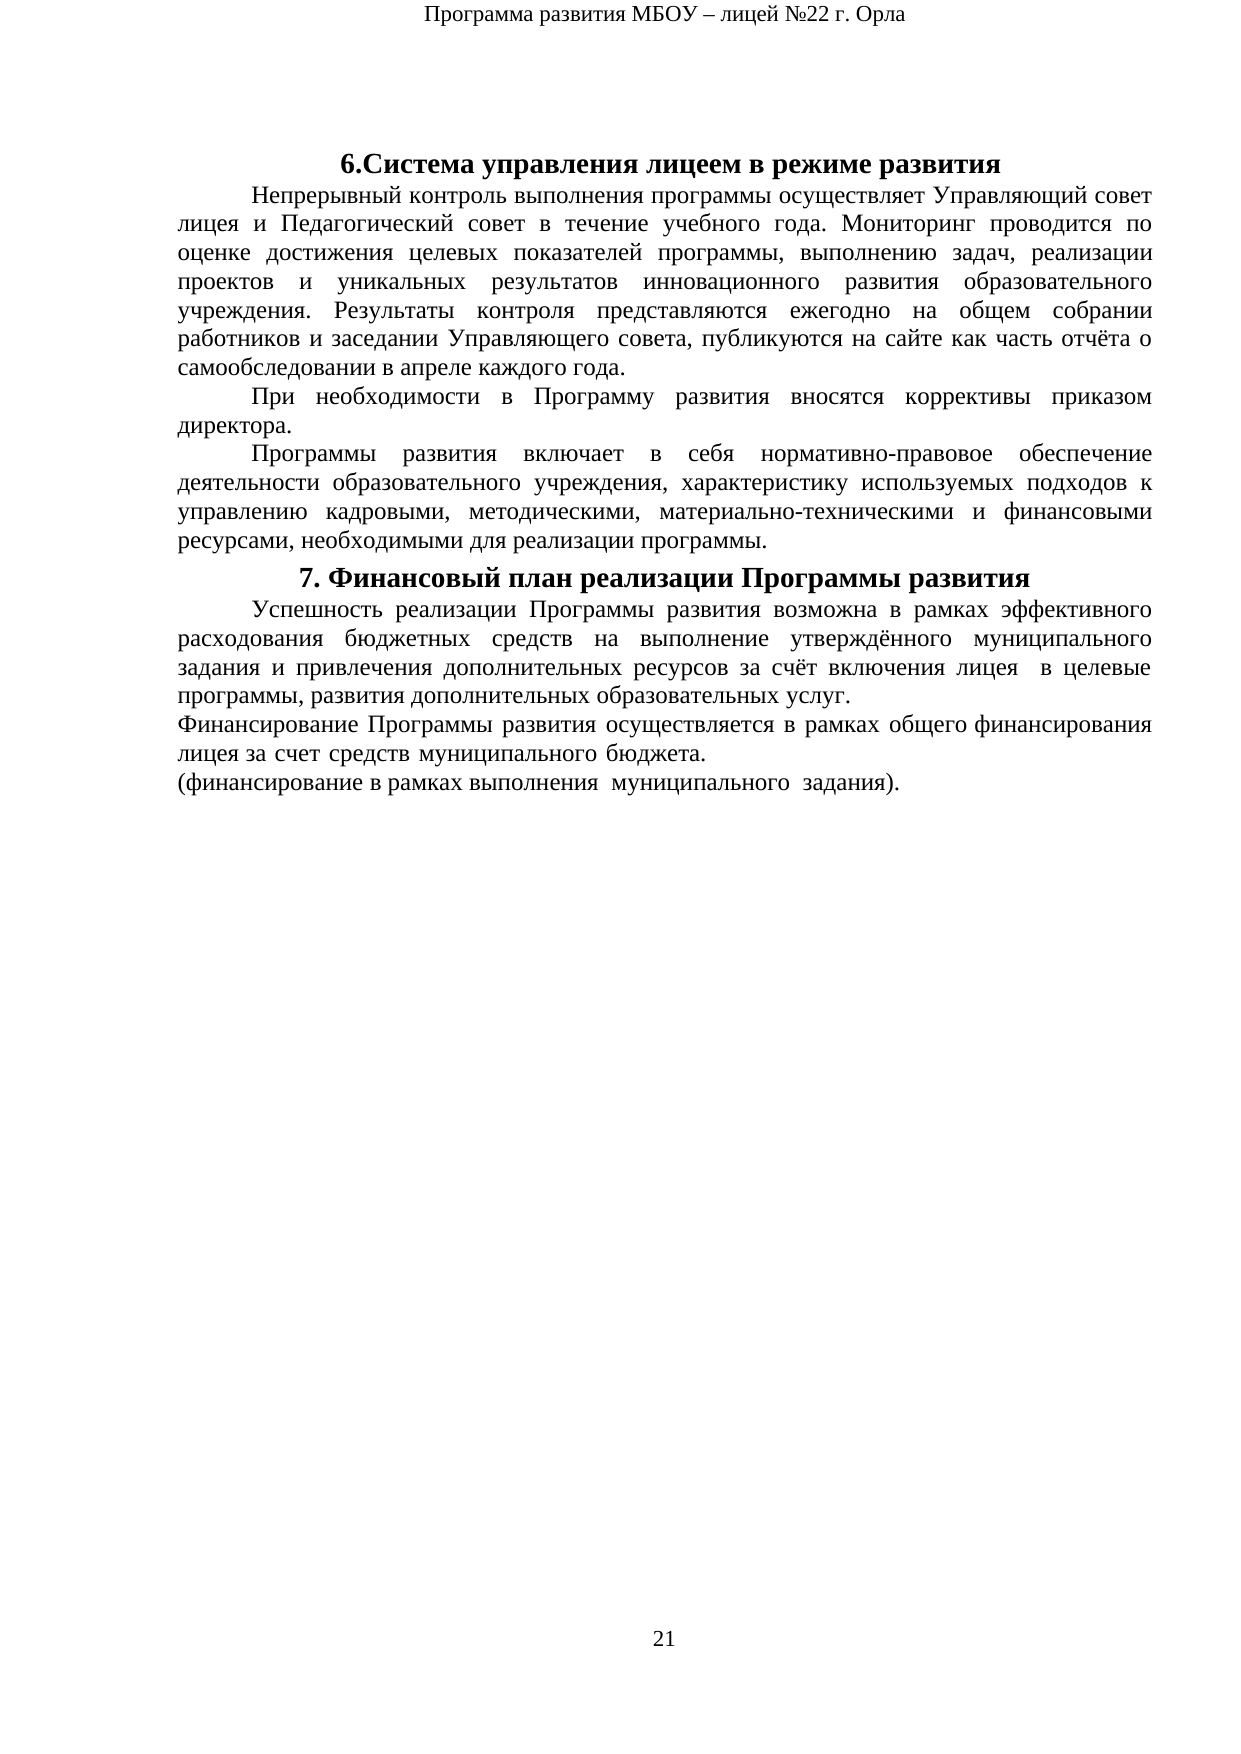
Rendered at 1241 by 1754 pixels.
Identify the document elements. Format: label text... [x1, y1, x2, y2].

text Непрерывный контроль выполнения программы осуществляет Управляющий совет лицея и Педагогический совет в течение учебного года. Мониторинг проводится по оценке достижения целевых показателей программы, выполнению задач, реализации проектов и уникальных результатов инновационного развития образовательного учреждения. Результаты контроля представляются ежегодно на общем собрании работников и заседании Управляющего совета, публикуются на сайте как часть отчёта о самообследовании в апреле каждого года. [177, 180, 1153, 381]
text Финансирование Программы развития осуществляется в рамках общего финансирования лицея за счет средств муниципального бюджета. [177, 709, 1153, 767]
subtitle 6.Система управления лицеем в режиме развития [178, 146, 1163, 180]
text Успешность реализации Программы развития возможна в рамках эффективного расходования бюджетных средств на выполнение утверждённого муниципального задания и привлечения дополнительных ресурсов за счёт включения лицея в целевые программы, развития дополнительных образовательных услуг. [177, 594, 1153, 709]
text При необходимости в Программу развития вносятся коррективы приказом директора. [177, 381, 1153, 438]
text Программы развития включает в себя нормативно-правовое обеспечение деятельности образовательного учреждения, характеристику используемых подходов к управлению кадровыми, методическими, материально-техническими и финансовыми ресурсами, необходимыми для реализации программы. [177, 438, 1152, 553]
subtitle Финансовый план реализации Программы развития [298, 561, 1163, 594]
text (финансирование в рамках выполнения муниципального задания). [177, 767, 1163, 795]
